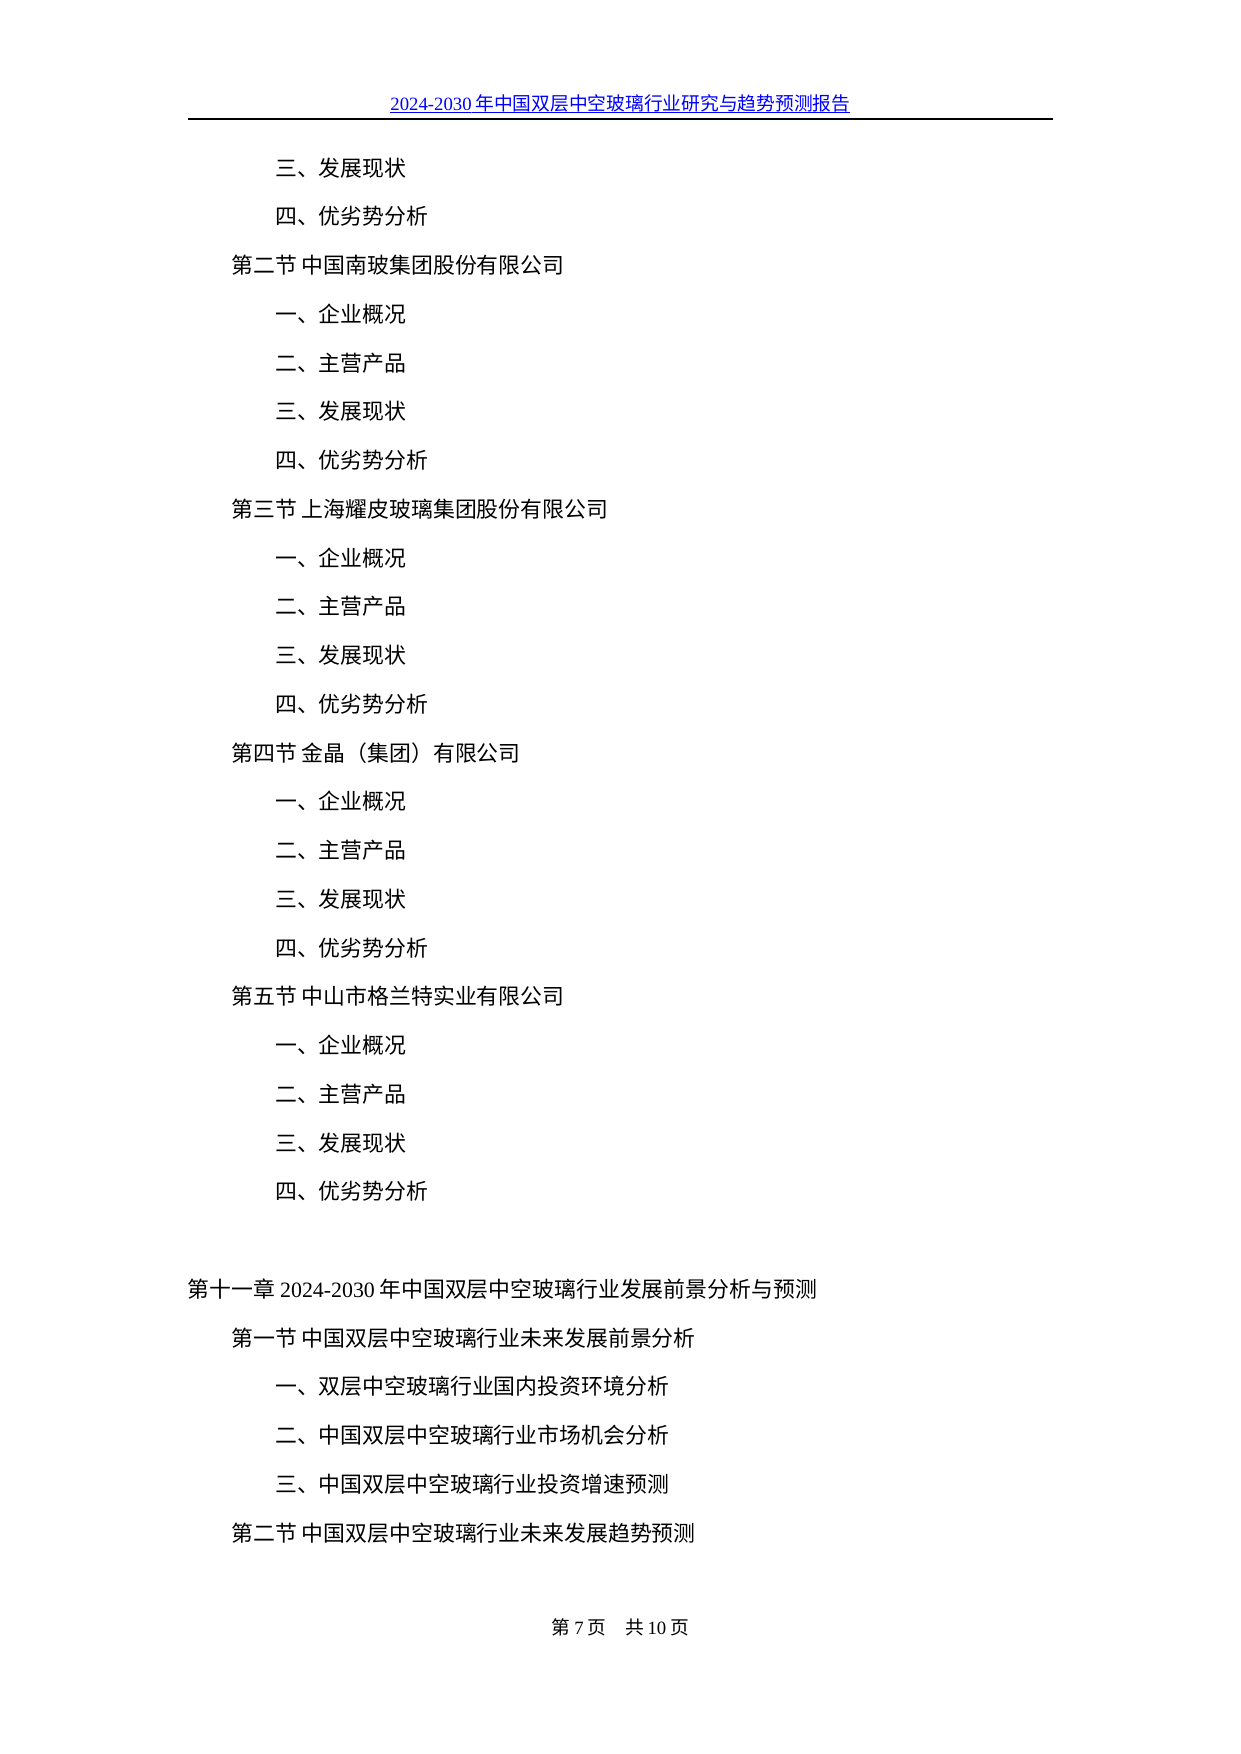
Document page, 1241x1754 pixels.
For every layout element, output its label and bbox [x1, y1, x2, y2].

text [187, 150, 1053, 1548]
